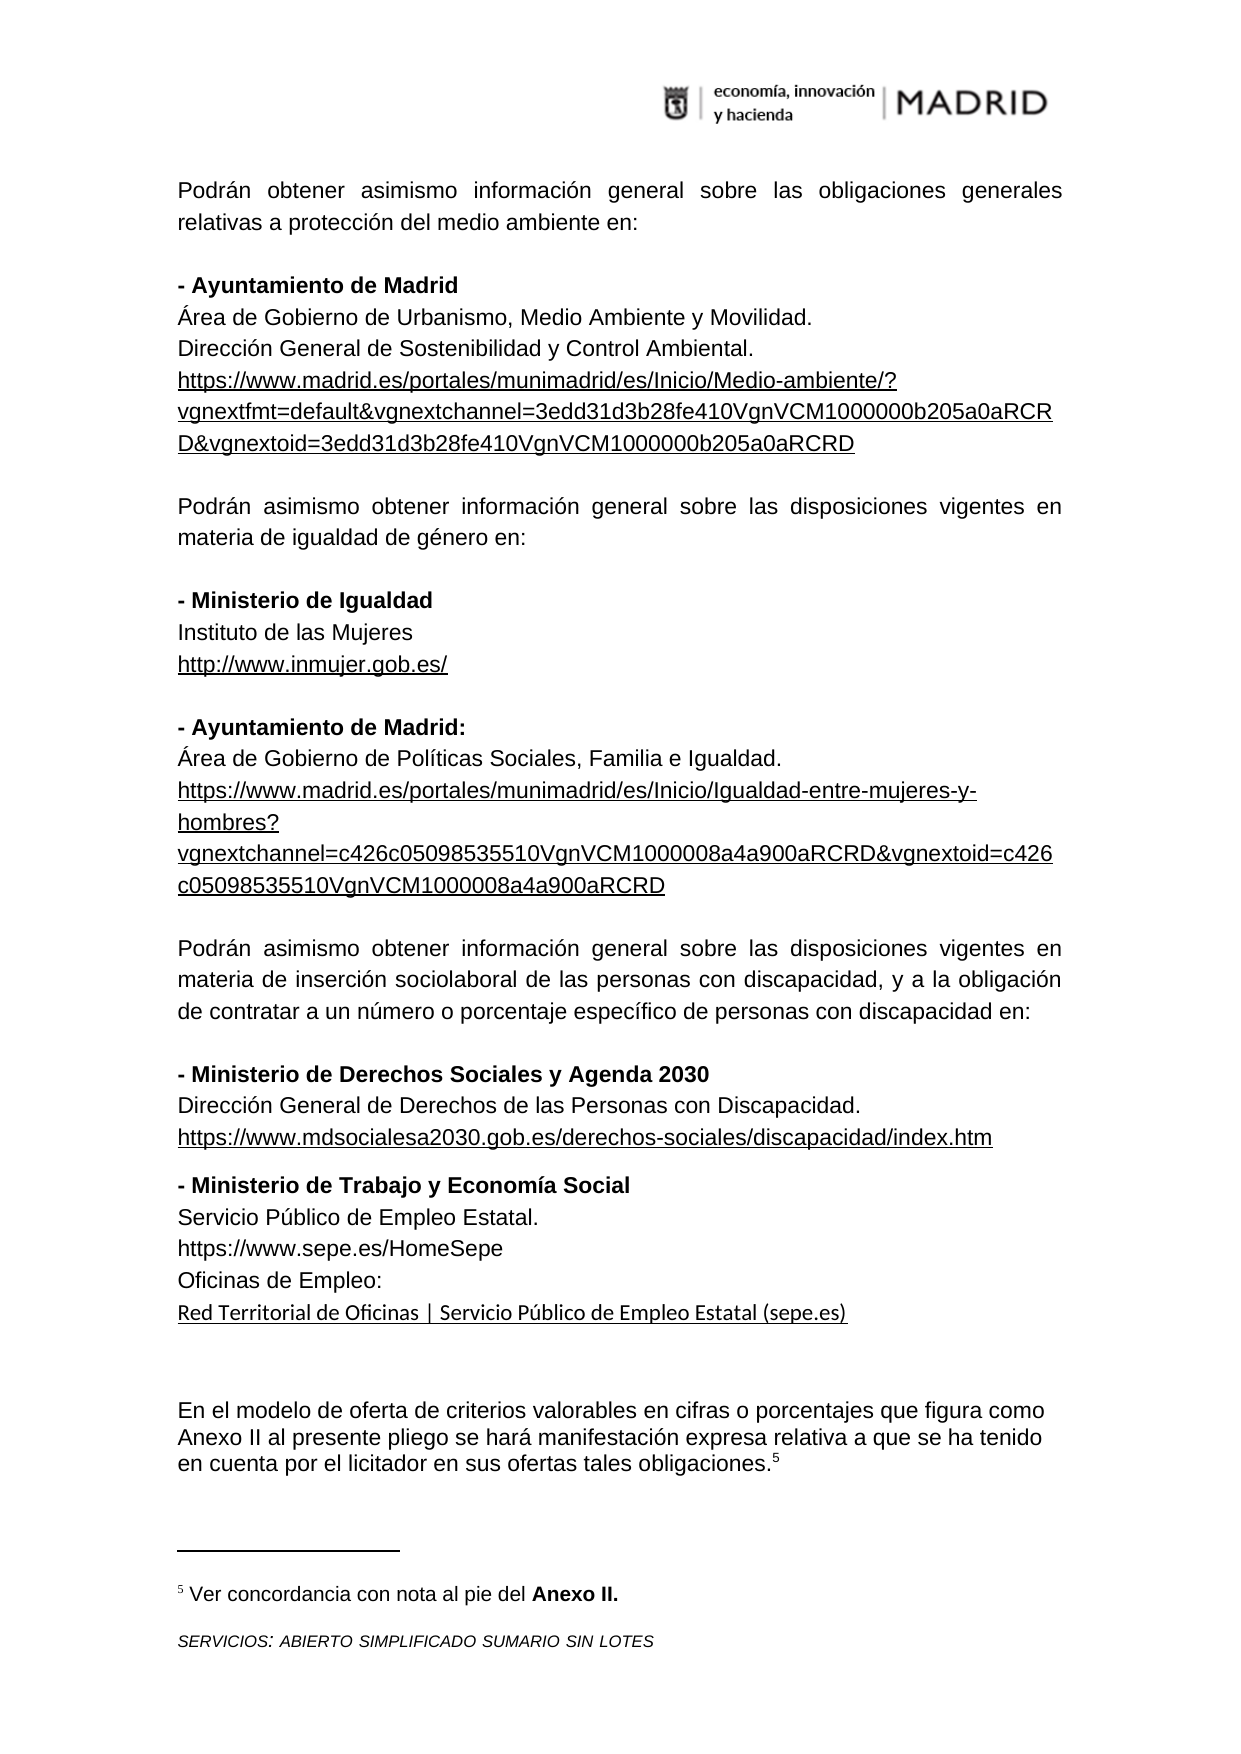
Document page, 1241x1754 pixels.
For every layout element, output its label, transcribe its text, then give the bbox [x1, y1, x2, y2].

picture [643, 73, 1064, 141]
text https://www.sepe.es/HomeSepe [177, 1235, 1063, 1262]
text Podrán obtener asimismo información general sobre las obligaciones generales relativas a protección del medio ambiente en: [177, 177, 1063, 235]
text - Ministerio de Trabajo y Economía Social [177, 1172, 1063, 1199]
text Red Territorial de Oficinas | Servicio Público de Empleo Estatal (sepe.es) [177, 1298, 1063, 1327]
text https://www.madrid.es/portales/munimadrid/es/Inicio/Medio-ambiente/?vgnextfmt=default&vgnextchannel=3edd31d3b28fe410VgnVCM1000000b205a0aRCRD&vgnextoid=3edd31d3b28fe410VgnVCM1000000b205a0aRCRD [177, 367, 1063, 456]
text Podrán asimismo obtener información general sobre las disposiciones vigentes en materia de igualdad de género en: [177, 493, 1063, 551]
text Dirección General de Derechos de las Personas con Discapacidad. [177, 1092, 1063, 1119]
text https://www.mdsocialesa2030.gob.es/derechos-sociales/discapacidad/index.htm [177, 1124, 1063, 1150]
text - Ayuntamiento de Madrid [177, 272, 1063, 298]
text - Ministerio de Igualdad [177, 587, 1063, 614]
text https://www.madrid.es/portales/munimadrid/es/Inicio/Igualdad-entre-mujeres-y-hombres?vgnextchannel=c426c05098535510VgnVCM1000008a4a900aRCRD&vgnextoid=c426c05098535510VgnVCM1000008a4a900aRCRD [177, 777, 1063, 898]
text - Ministerio de Derechos Sociales y Agenda 2030 [177, 1061, 1063, 1087]
text - Ayuntamiento de Madrid: [177, 714, 1063, 740]
text Podrán asimismo obtener información general sobre las disposiciones vigentes en materia de inserción sociolaboral de las personas con discapacidad, y a la obligación de contratar a un número o porcentaje específico de personas con discapacidad en: [177, 935, 1063, 1024]
text En el modelo de oferta de criterios valorables en cifras o porcentajes que figura como Anexo II al presente pliego se hará manifestación expresa relativa a que se ha tenido en cuenta por el licitador en sus ofertas tales obligaciones. [177, 1397, 1063, 1476]
text Área de Gobierno de Urbanismo, Medio Ambiente y Movilidad. [177, 303, 1063, 330]
text http://www.inmujer.gob.es/ [177, 651, 1063, 677]
text Servicio Público de Empleo Estatal. [177, 1204, 1063, 1230]
text Dirección General de Sostenibilidad y Control Ambiental. [177, 335, 1063, 361]
text Oficinas de Empleo: [177, 1267, 1063, 1293]
text Área de Gobierno de Políticas Sociales, Familia e Igualdad. [177, 745, 1063, 772]
text Instituto de las Mujeres [177, 619, 1063, 645]
